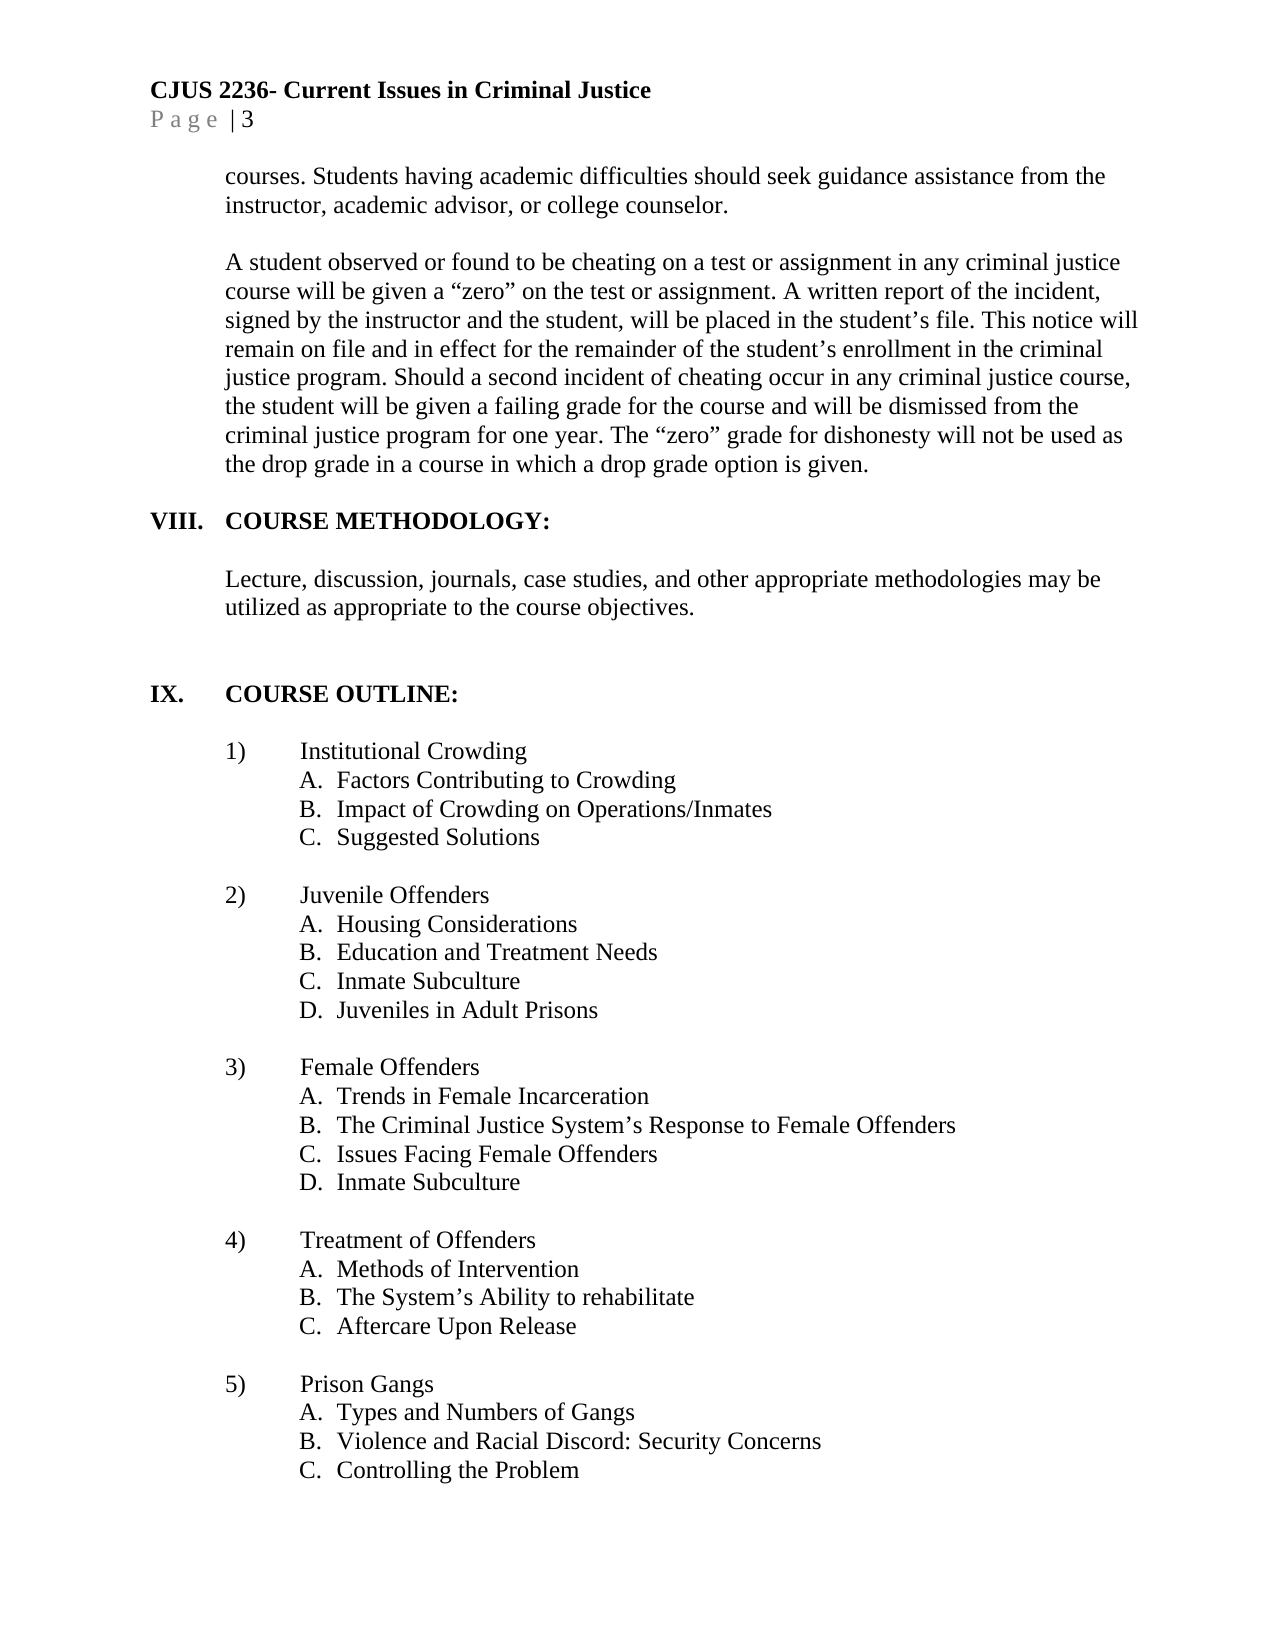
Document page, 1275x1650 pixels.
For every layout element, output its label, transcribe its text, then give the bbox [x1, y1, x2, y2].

list The Criminal Justice System’s Response to Female Offenders [299, 1110, 1155, 1139]
text Lecture, discussion, journals, case studies, and other appropriate methodologies may be utilized as appropriate to the course objectives. [225, 564, 1155, 621]
list Housing Considerations [299, 909, 1155, 937]
text A student observed or found to be cheating on a test or assignment in any criminal justice course will be given a “zero” on the test or assignment. A written report of the incident, signed by the instructor and the student, will be placed in the student’s file. This notice will remain on file and in effect for the remainder of the student’s enrollment in the criminal justice program. Should a second incident of cheating occur in any criminal justice course, the student will be given a failing grade for the course and will be dismissed from the criminal justice program for one year. The “zero” grade for dishonesty will not be used as the drop grade in a course in which a drop grade option is given. [225, 247, 1155, 477]
list Methods of Intervention [299, 1254, 1155, 1282]
list Aftercare Upon Release [299, 1311, 1155, 1340]
list Factors Contributing to Crowding [299, 765, 1155, 794]
list Suggested Solutions [299, 822, 1155, 851]
list Treatment of Offenders [225, 1225, 1155, 1254]
list Controlling the Problem [299, 1455, 1155, 1484]
list Female Offenders [225, 1052, 1155, 1081]
list Issues Facing Female Offenders [299, 1139, 1155, 1167]
list Juveniles in Adult Prisons [299, 995, 1155, 1024]
text IX. COURSE OUTLINE: [150, 679, 1155, 707]
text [225, 161, 1155, 219]
list Inmate Subculture [299, 966, 1155, 995]
list Education and Treatment Needs [299, 937, 1155, 966]
list Types and Numbers of Gangs [299, 1397, 1155, 1426]
list Institutional Crowding [225, 736, 1155, 765]
list Inmate Subculture [299, 1167, 1155, 1196]
list Juvenile Offenders [225, 880, 1155, 909]
list Trends in Female Incarceration [299, 1081, 1155, 1110]
list Prison Gangs [225, 1369, 1155, 1397]
list Violence and Racial Discord: Security Concerns [299, 1426, 1155, 1455]
text VIII. COURSE METHODOLOGY: [150, 506, 1155, 535]
list Impact of Crowding on Operations/Inmates [299, 794, 1155, 822]
list The System’s Ability to rehabilitate [299, 1282, 1155, 1311]
